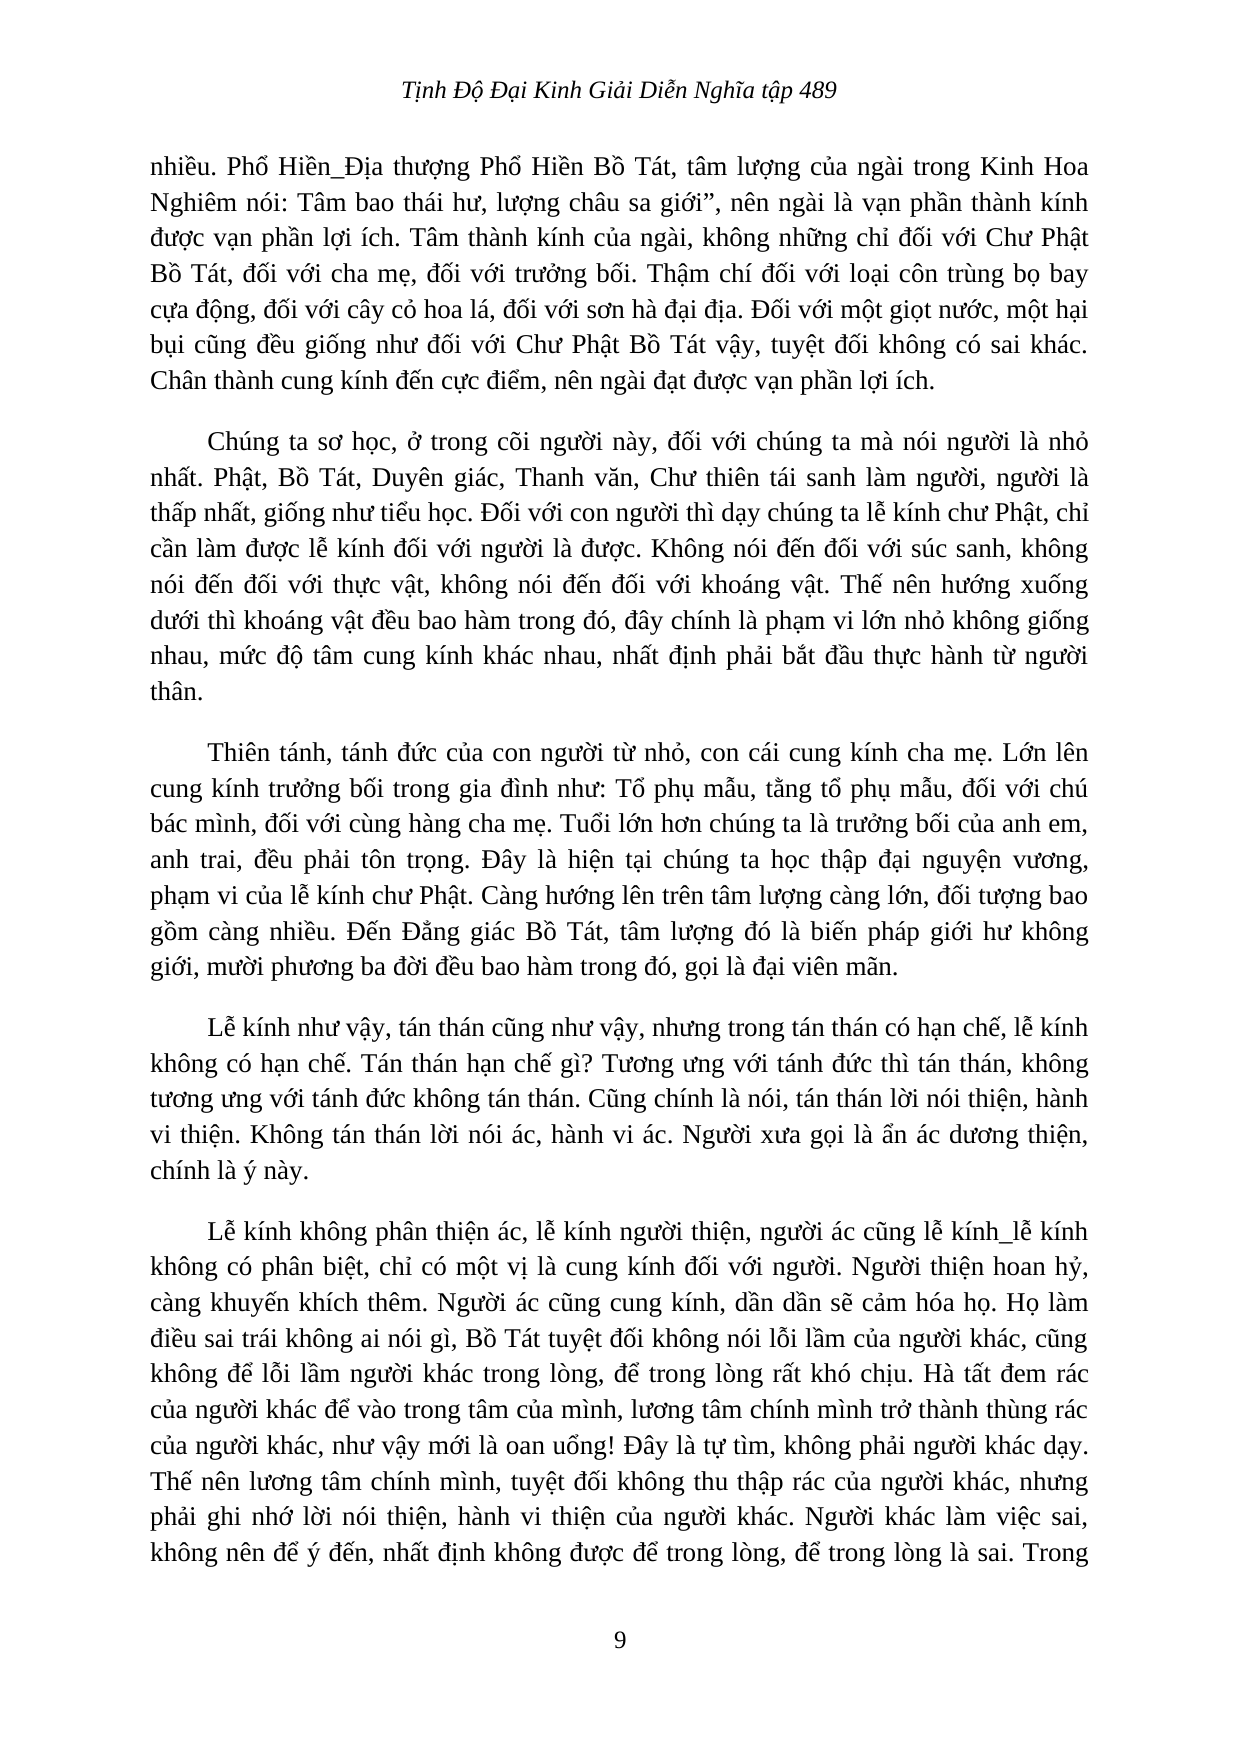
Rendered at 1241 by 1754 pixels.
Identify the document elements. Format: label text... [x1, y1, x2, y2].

text Thiên tánh, tánh đức của con người từ nhỏ, con cái cung kính cha mẹ. Lớn lên cung kính trưởng bối trong gia đình như: Tổ phụ mẫu, tằng tổ phụ mẫu, đối với chú bác mình, đối với cùng hàng cha mẹ. Tuổi lớn hơn chúng ta là trưởng bối của anh em, anh trai, đều phải tôn trọng. Đây là hiện tại chúng ta học thập đại nguyện vương, phạm vi của lễ kính chư Phật. Càng hướng lên trên tâm lượng càng lớn, đối tượng bao gồm càng nhiều. Đến Đẳng giác Bồ Tát, tâm lượng đó là biến pháp giới hư không giới, mười phương ba đời đều bao hàm trong đó, gọi là đại viên mãn. [150, 736, 1090, 981]
text Chúng ta sơ học, ở trong cõi người này, đối với chúng ta mà nói người là nhỏ nhất. Phật, Bồ Tát, Duyên giác, Thanh văn, Chư thiên tái sanh làm người, người là thấp nhất, giống như tiểu học. Đối với con người thì dạy chúng ta lễ kính chư Phật, chỉ cần làm được lễ kính đối với người là được. Không nói đến đối với súc sanh, không nói đến đối với thực vật, không nói đến đối với khoáng vật. Thế nên hướng xuống dưới thì khoáng vật đều bao hàm trong đó, đây chính là phạm vi lớn nhỏ không giống nhau, mức độ tâm cung kính khác nhau, nhất định phải bắt đầu thực hành từ người thân. [150, 425, 1090, 706]
text Lễ kính như vậy, tán thán cũng như vậy, nhưng trong tán thán có hạn chế, lễ kính không có hạn chế. Tán thán hạn chế gì? Tương ưng với tánh đức thì tán thán, không tương ưng với tánh đức không tán thán. Cũng chính là nói, tán thán lời nói thiện, hành vi thiện. Không tán thán lời nói ác, hành vi ác. Người xưa gọi là ẩn ác dương thiện, chính là ý này. [150, 1011, 1090, 1185]
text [150, 150, 1090, 396]
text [150, 1215, 1090, 1567]
